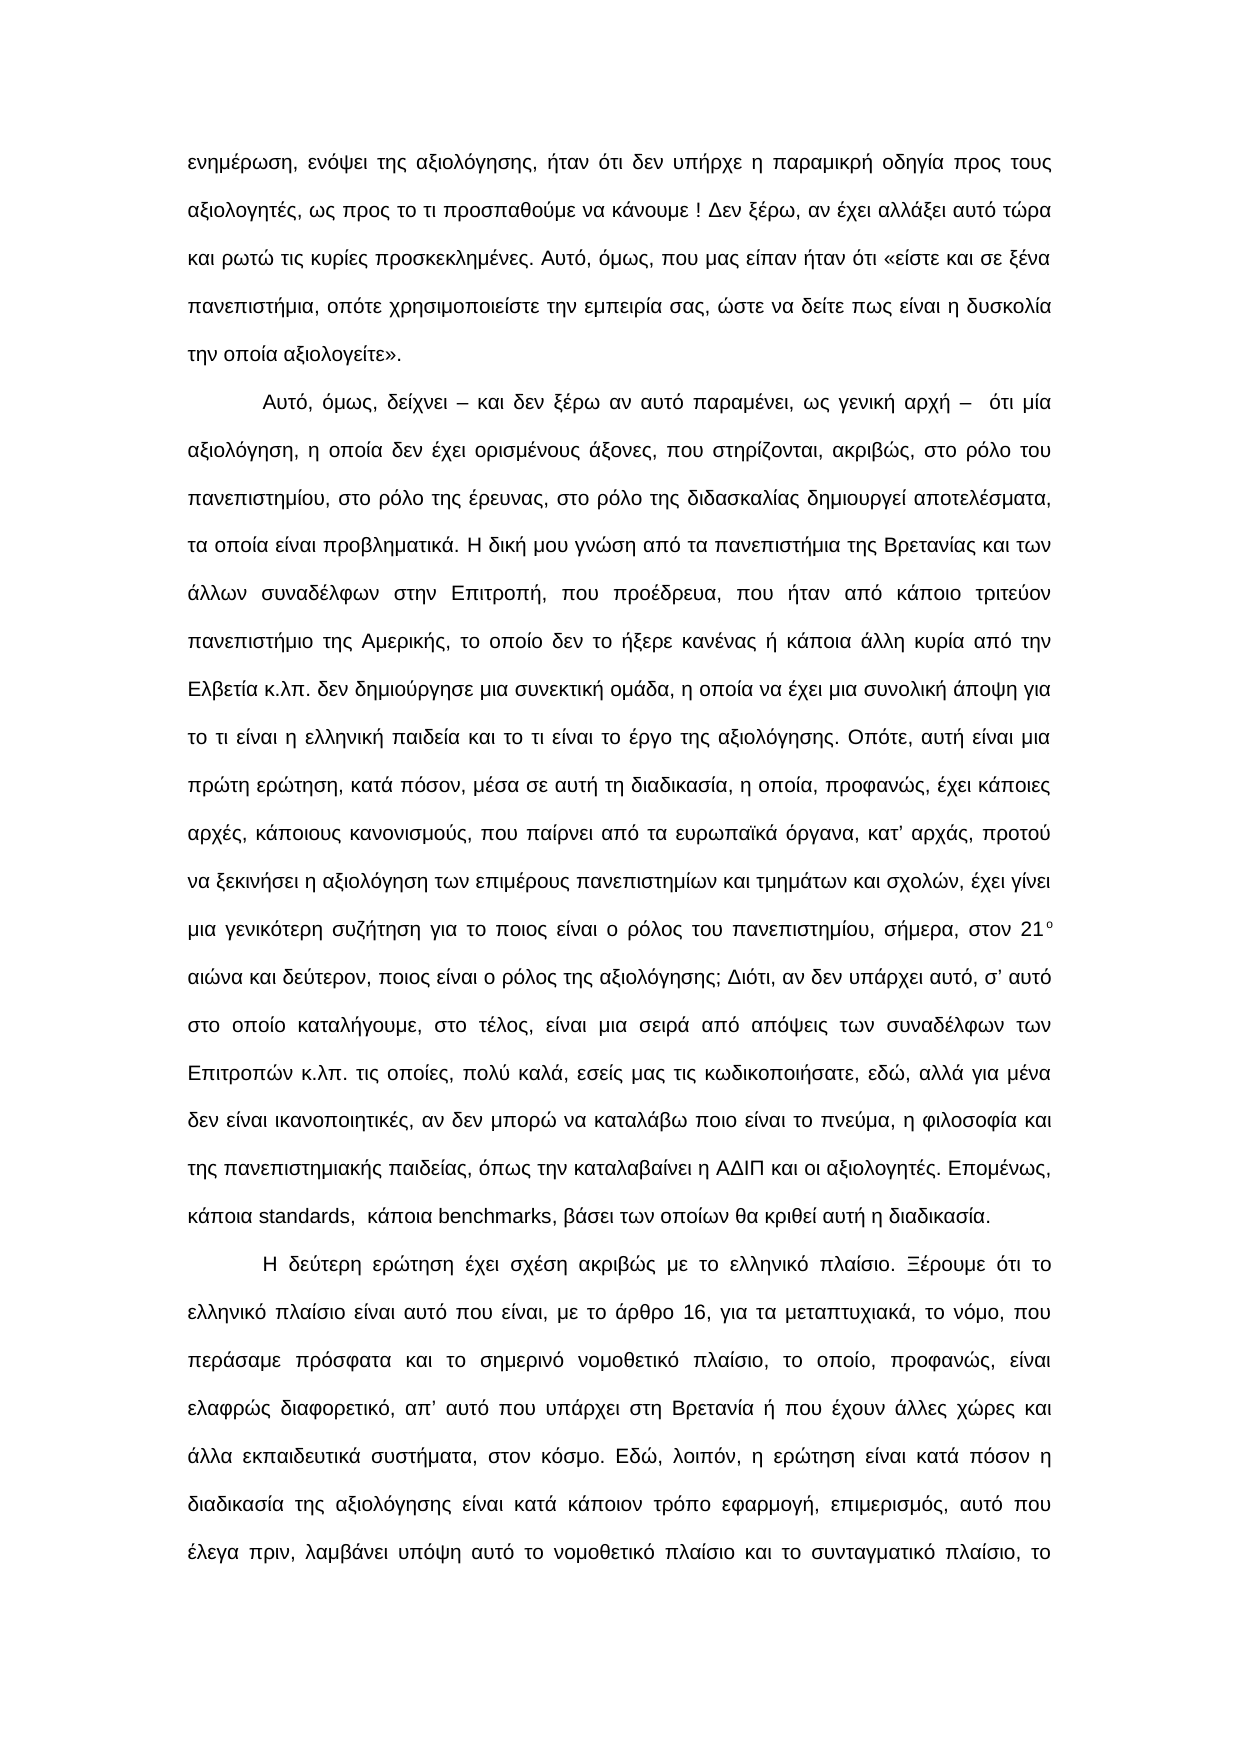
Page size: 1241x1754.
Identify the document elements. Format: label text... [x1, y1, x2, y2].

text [187, 150, 1053, 366]
text Αυτό, όμως, δείχνει – και δεν ξέρω αν αυτό παραμένει, ως γενική αρχή – ότι μία αξιολόγηση, η οποία δεν έχει ορισμένους άξονες, που στηρίζονται, ακριβώς, στο ρόλο του πανεπιστημίου, στο ρόλο της έρευνας, στο ρόλο της διδασκαλίας δημιουργεί αποτελέσματα, τα οποία είναι προβληματικά. H δική μου γνώση από τα πανεπιστήμια της Βρετανίας και των άλλων συναδέλφων στην Επιτροπή, που προέδρευα, που ήταν από κάποιο τριτεύον πανεπιστήμιο της Αμερικής, το οποίο δεν το ήξερε κανένας ή κάποια άλλη κυρία από την Ελβετία κ.λπ. δεν δημιούργησε μια συνεκτική ομάδα, η οποία να έχει μια συνολική άποψη για το τι είναι η ελληνική παιδεία και το τι είναι το έργο της αξιολόγησης. Οπότε, αυτή είναι μια πρώτη ερώτηση, κατά πόσον, μέσα σε αυτή τη διαδικασία, η οποία, προφανώς, έχει κάποιες αρχές, κάποιους κανονισμούς, που παίρνει από τα ευρωπαϊκά όργανα, κατ’ αρχάς, προτού να ξεκινήσει η αξιολόγηση των επιμέρους πανεπιστημίων και τμημάτων και σχολών, έχει γίνει μια γενικότερη συζήτηση για το ποιος είναι ο ρόλος του πανεπιστημίου, σήμερα, στον 21ο αιώνα και δεύτερον, ποιος είναι ο ρόλος της αξιολόγησης; Διότι, αν δεν υπάρχει αυτό, σ’ αυτό στο οποίο καταλήγουμε, στο τέλος, είναι μια σειρά από απόψεις των συναδέλφων των Επιτροπών κ.λπ. τις οποίες, πολύ καλά, εσείς μας τις κωδικοποιήσατε, εδώ, αλλά για μένα δεν είναι ικανοποιητικές, αν δεν μπορώ να καταλάβω ποιο είναι το πνεύμα, η φιλοσοφία και της πανεπιστημιακής παιδείας, όπως την καταλαβαίνει η ΑΔΙΠ και οι αξιολογητές. Επομένως, κάποια standards, κάποια benchmarks, βάσει των οποίων θα κριθεί αυτή η διαδικασία. [187, 389, 1053, 1228]
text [187, 1252, 1053, 1563]
